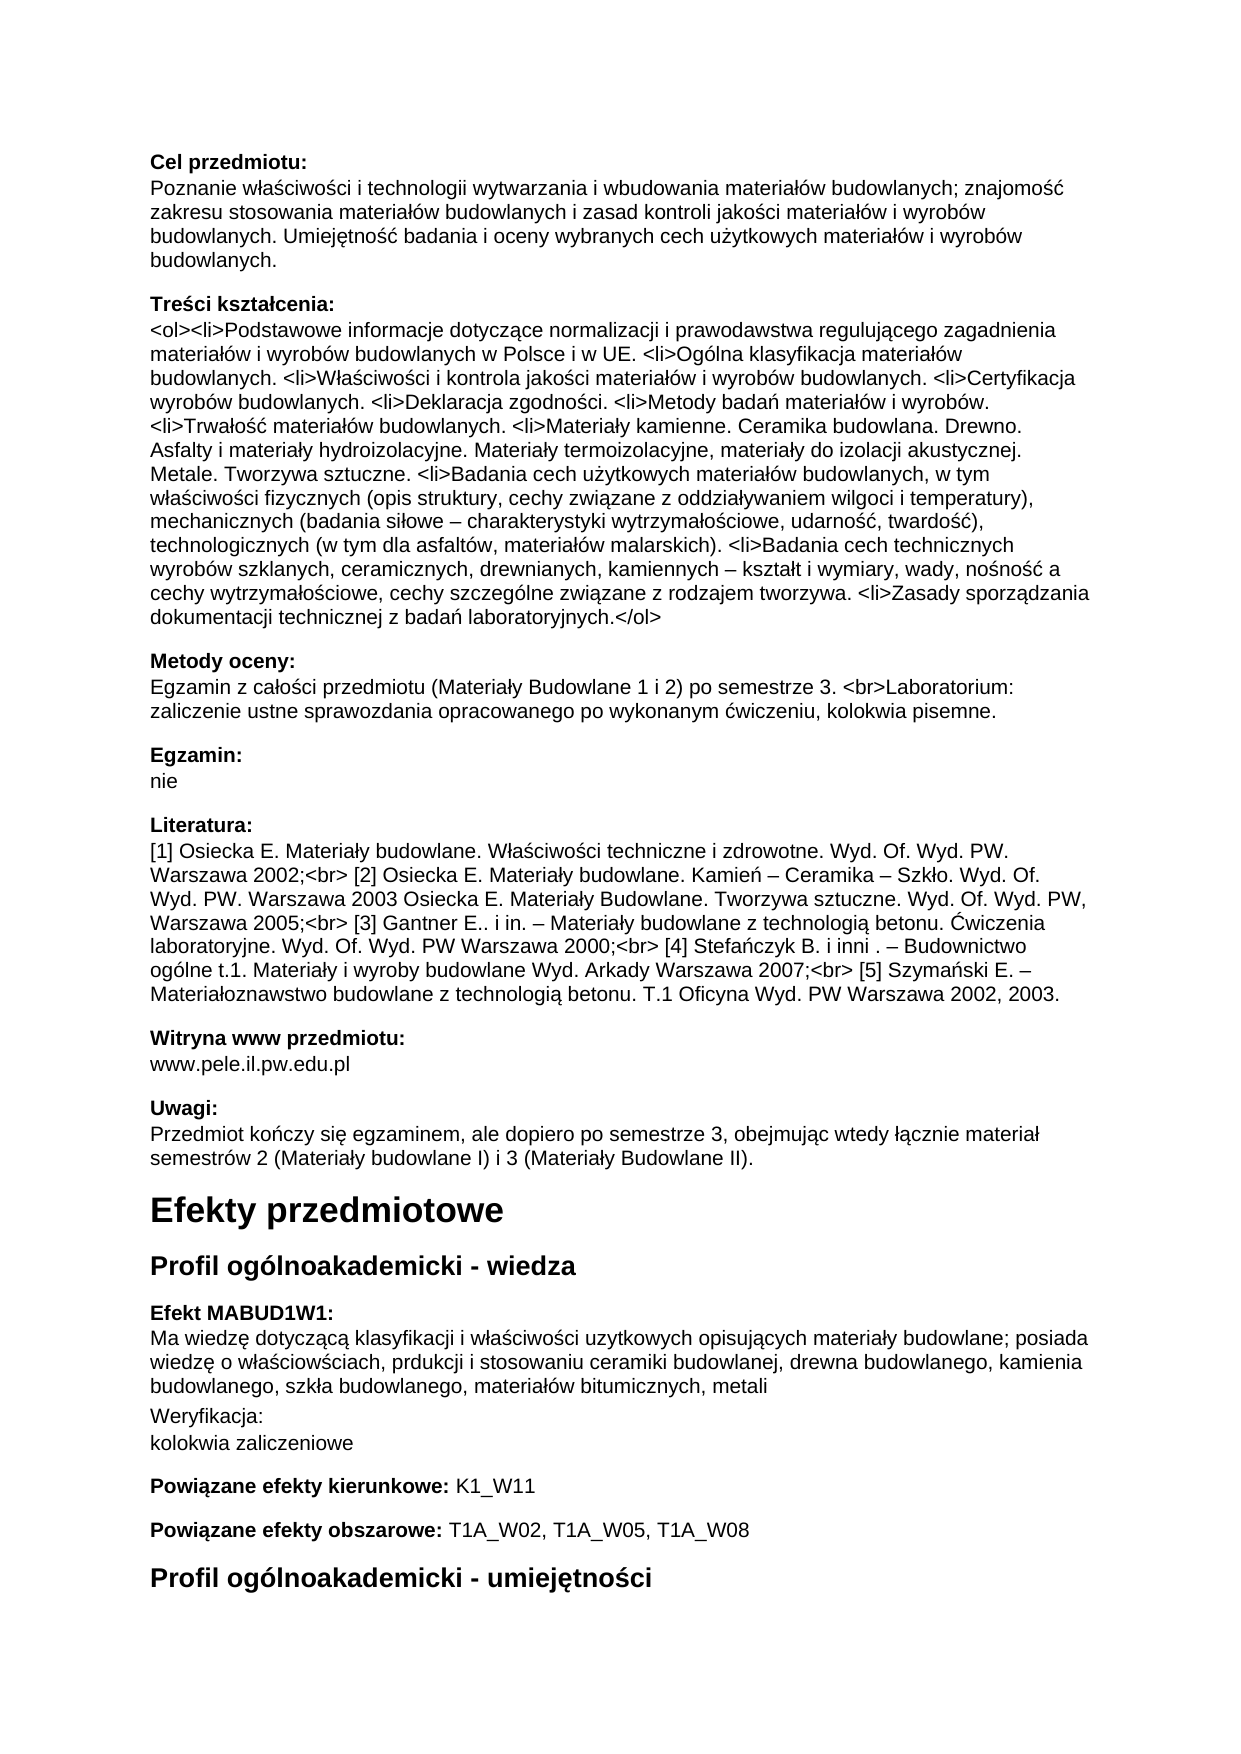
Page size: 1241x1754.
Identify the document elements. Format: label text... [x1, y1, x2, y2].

text Treści kształcenia: [150, 292, 1090, 316]
text Egzamin: [150, 743, 1090, 767]
text Efekt MABUD1W1: [150, 1301, 1090, 1325]
text kolokwia zaliczeniowe [150, 1430, 1090, 1454]
text Ma wiedzę dotyczącą klasyfikacji i właściwości uzytkowych opisujących materiały budowlane; posiada wiedzę o właściowściach, prdukcji i stosowaniu ceramiki budowlanej, drewna budowlanego, kamienia budowlanego, szkła budowlanego, materiałów bitumicznych, metali [150, 1326, 1090, 1398]
text <ol><li>Podstawowe informacje dotyczące normalizacji i prawodawstwa regulującego zagadnienia materiałów i wyrobów budowlanych w Polsce i w UE. <li>Ogólna klasyfikacja materiałów budowlanych. <li>Właściwości i kontrola jakości materiałów i wyrobów budowlanych. <li>Certyfikacja wyrobów budowlanych. <li>Deklaracja zgodności. <li>Metody badań materiałów i wyrobów. <li>Trwałość materiałów budowlanych. <li>Materiały kamienne. Ceramika budowlana. Drewno. Asfalty i materiały hydroizolacyjne. Materiały termoizolacyjne, materiały do izolacji akustycznej. Metale. Tworzywa sztuczne. <li>Badania cech użytkowych materiałów budowlanych, w tym właściwości fizycznych (opis struktury, cechy związane z oddziaływaniem wilgoci i temperatury), mechanicznych (badania siłowe – charakterystyki wytrzymałościowe, udarność, twardość), technologicznych (w tym dla asfaltów, materiałów malarskich). <li>Badania cech technicznych wyrobów szklanych, ceramicznych, drewnianych, kamiennych – kształt i wymiary, wady, nośność a cechy wytrzymałościowe, cechy szczególne związane z rodzajem tworzywa. <li>Zasady sporządzania dokumentacji technicznej z badań laboratoryjnych.</ol> [150, 318, 1090, 629]
text www.pele.il.pw.edu.pl [150, 1052, 1090, 1076]
text Weryfikacja: [150, 1404, 1090, 1428]
subtitle Profil ogólnoakademicki - umiejętności [150, 1562, 1090, 1593]
text Przedmiot kończy się egzaminem, ale dopiero po semestrze 3, obejmując wtedy łącznie materiał semestrów 2 (Materiały budowlane I) i 3 (Materiały Budowlane II). [150, 1122, 1090, 1170]
text Powiązane efekty kierunkowe: K1_W11 [150, 1474, 1090, 1498]
text nie [150, 769, 1090, 793]
text Literatura: [150, 812, 1090, 836]
text Poznanie właściwości i technologii wytwarzania i wbudowania materiałów budowlanych; znajomość zakresu stosowania materiałów budowlanych i zasad kontroli jakości materiałów i wyrobów budowlanych. Umiejętność badania i oceny wybranych cech użytkowych materiałów i wyrobów budowlanych. [150, 176, 1090, 272]
text Uwagi: [150, 1096, 1090, 1120]
subtitle Profil ogólnoakademicki - wiedza [150, 1250, 1090, 1281]
text Egzamin z całości przedmiotu (Materiały Budowlane 1 i 2) po semestrze 3. <br>Laboratorium: zaliczenie ustne sprawozdania opracowanego po wykonanym ćwiczeniu, kolokwia pisemne. [150, 675, 1090, 723]
text Powiązane efekty obszarowe: T1A_W02, T1A_W05, T1A_W08 [150, 1518, 1090, 1542]
text [1] Osiecka E. Materiały budowlane. Właściwości techniczne i zdrowotne. Wyd. Of. Wyd. PW. Warszawa 2002;<br> [2] Osiecka E. Materiały budowlane. Kamień – Ceramika – Szkło. Wyd. Of. Wyd. PW. Warszawa 2003 Osiecka E. Materiały Budowlane. Tworzywa sztuczne. Wyd. Of. Wyd. PW, Warszawa 2005;<br> [3] Gantner E.. i in. – Materiały budowlane z technologią betonu. Ćwiczenia laboratoryjne. Wyd. Of. Wyd. PW Warszawa 2000;<br> [4] Stefańczyk B. i inni . – Budownictwo ogólne t.1. Materiały i wyroby budowlane Wyd. Arkady Warszawa 2007;<br> [5] Szymański E. – Materiałoznawstwo budowlane z technologią betonu. T.1 Oficyna Wyd. PW Warszawa 2002, 2003. [150, 838, 1090, 1006]
text Metody oceny: [150, 649, 1090, 673]
text Witryna www przedmiotu: [150, 1026, 1090, 1050]
text Cel przedmiotu: [150, 150, 1090, 174]
subtitle Efekty przedmiotowe [150, 1189, 1090, 1230]
